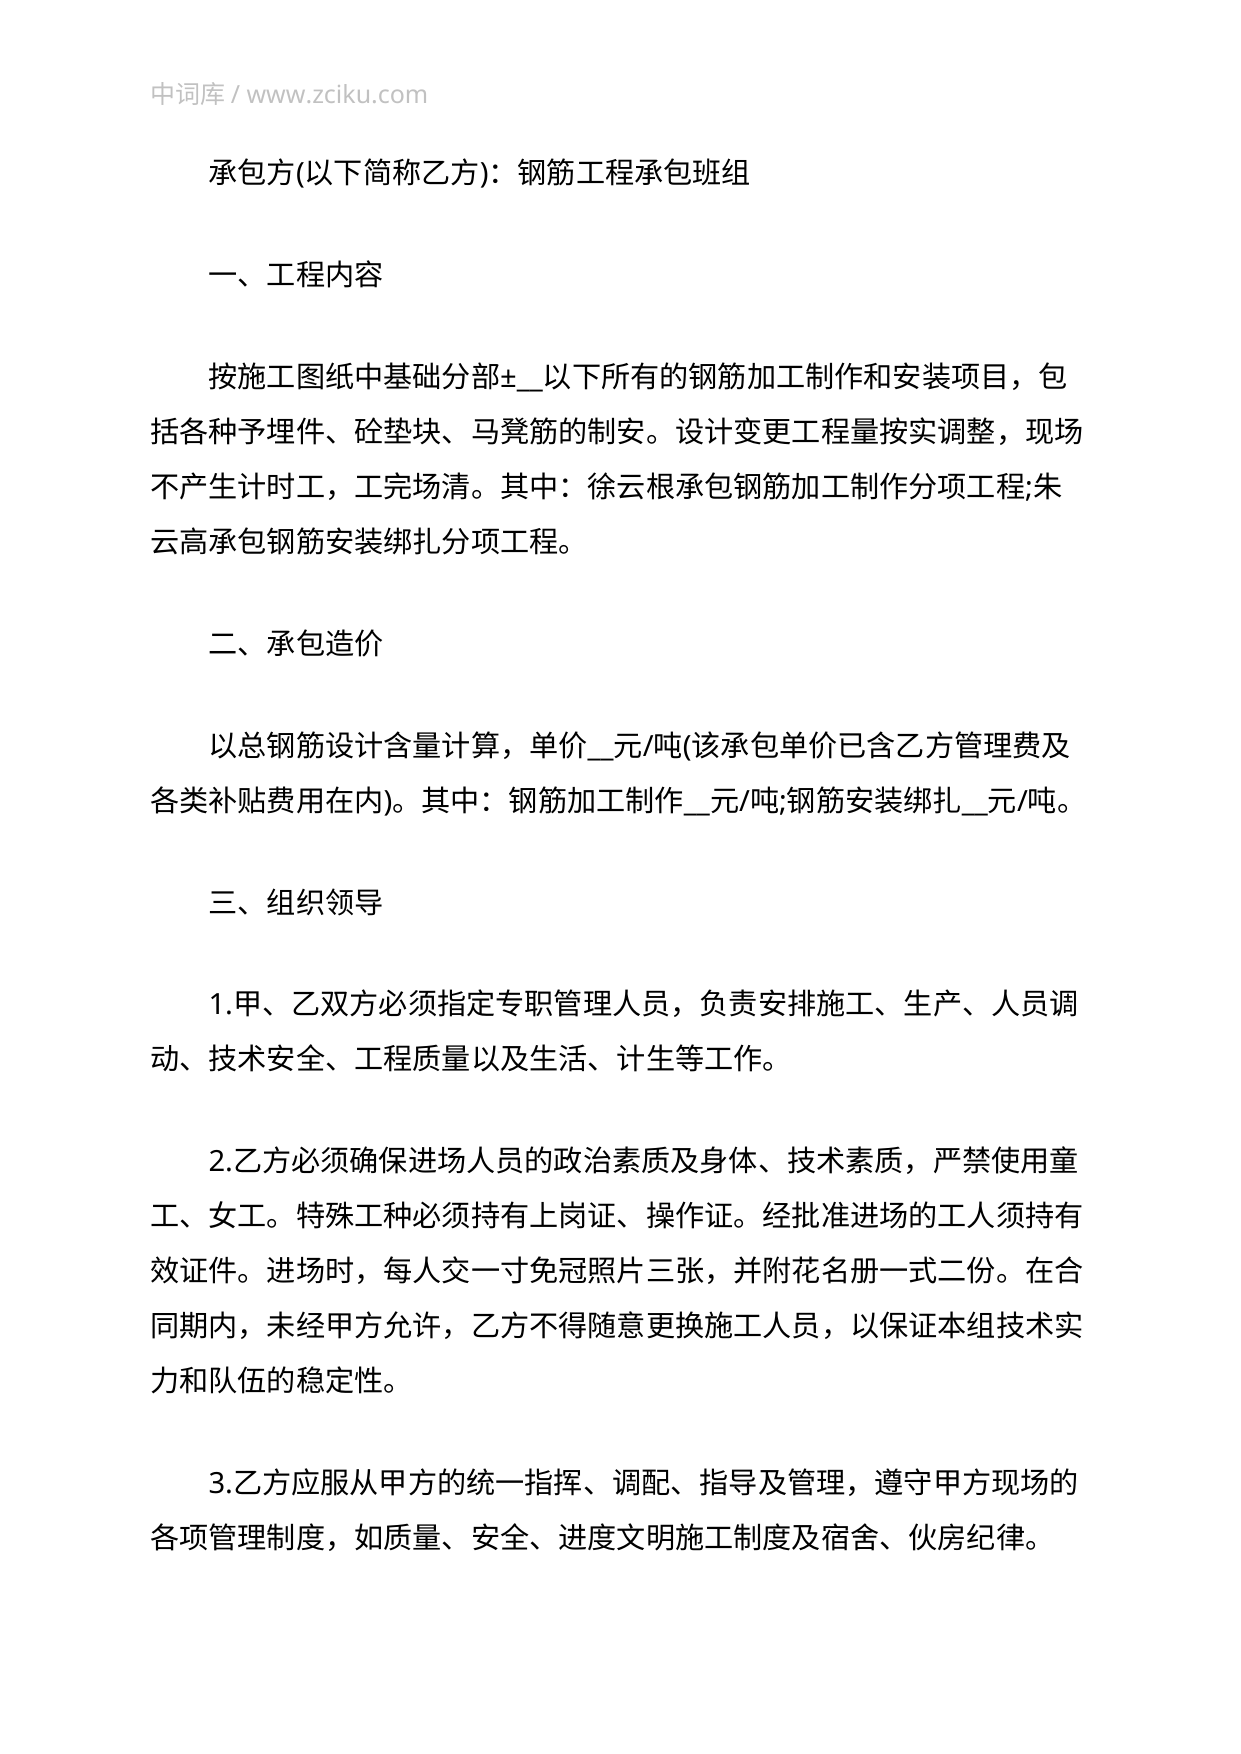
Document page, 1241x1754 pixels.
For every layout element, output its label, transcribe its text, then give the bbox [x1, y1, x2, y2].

text 二、承包造价 [150, 620, 1090, 663]
text 三、组织领导 [150, 879, 1090, 921]
text 3.乙方应服从甲方的统一指挥、调配、指导及管理，遵守甲方现场的各项管理制度，如质量、安全、进度文明施工制度及宿舍、伙房纪律。 [150, 1459, 1090, 1556]
text 以总钢筋设计含量计算，单价__元/吨(该承包单价已含乙方管理费及各类补贴费用在内)。其中：钢筋加工制作__元/吨;钢筋安装绑扎__元/吨。 [150, 722, 1090, 819]
text 2.乙方必须确保进场人员的政治素质及身体、技术素质，严禁使用童工、女工。特殊工种必须持有上岗证、操作证。经批准进场的工人须持有效证件。进场时，每人交一寸免冠照片三张，并附花名册一式二份。在合同期内，未经甲方允许，乙方不得随意更换施工人员，以保证本组技术实力和队伍的稳定性。 [150, 1138, 1090, 1400]
text 1.甲、乙双方必须指定专职管理人员，负责安排施工、生产、人员调动、技术安全、工程质量以及生活、计生等工作。 [150, 981, 1090, 1078]
text 承包方(以下简称乙方)：钢筋工程承包班组 [150, 150, 1090, 192]
text 一、工程内容 [150, 252, 1090, 294]
text 按施工图纸中基础分部±__以下所有的钢筋加工制作和安装项目，包括各种予埋件、砼垫块、马凳筋的制安。设计变更工程量按实调整，现场不产生计时工，工完场清。其中：徐云根承包钢筋加工制作分项工程;朱云高承包钢筋安装绑扎分项工程。 [150, 354, 1090, 561]
